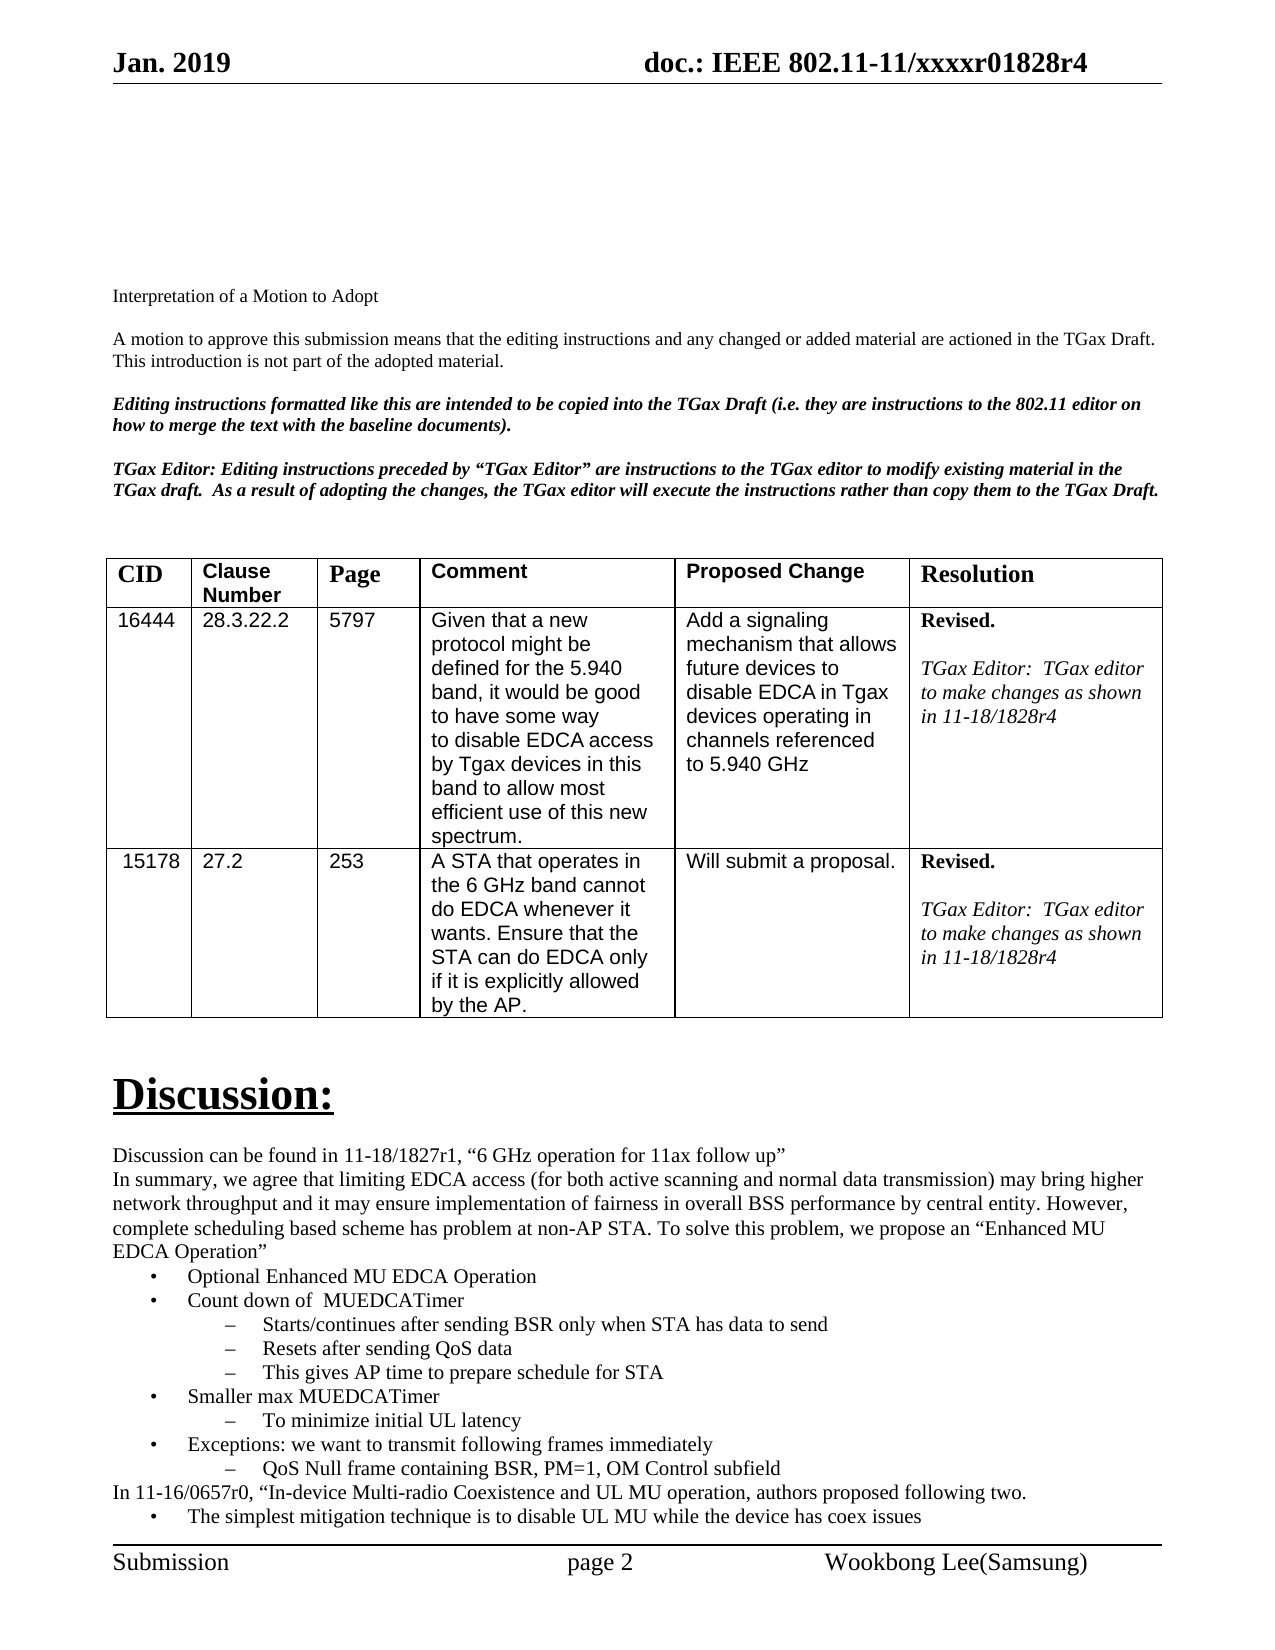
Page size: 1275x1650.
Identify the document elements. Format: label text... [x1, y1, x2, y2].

list The simplest mitigation technique is to disable UL MU while the device has coex issues [150, 1504, 1162, 1528]
list Exceptions: we want to transmit following frames immediately [150, 1432, 1162, 1456]
list QoS Null frame containing BSR, PM=1, OM Control subfield [225, 1456, 1162, 1480]
table_cell 27.2 [192, 849, 317, 1017]
table_header Clause Number [192, 559, 317, 607]
table_header Resolution [910, 559, 1162, 607]
text TGax Editor: Editing instructions preceded by “TGax Editor” are instructions to the TGax editor to modify existing material in the TGax draft. As a result of adopting the changes, the TGax editor will execute the instructions rather than copy them to the TGax Draft. [112, 457, 1162, 501]
table_cell Add a signaling mechanism that allows future devices to disable EDCA in Tgax devices operating in channels referenced to 5.940 GHz [676, 608, 909, 848]
table_cell Revised. TGax Editor: TGax editor to make changes as shown in 11-18/1828r4 [910, 849, 1162, 1017]
list This gives AP time to prepare schedule for STA [225, 1360, 1162, 1384]
table_header CID [107, 559, 191, 607]
table_cell A STA that operates in the 6 GHz band cannot do EDCA whenever it wants. Ensure that the STA can do EDCA only if it is explicitly allowed by the AP. [421, 849, 674, 1017]
table_cell 253 [318, 849, 419, 1017]
text Discussion can be found in 11-18/1827r1, “6 GHz operation for 11ax follow up” [112, 1143, 1162, 1167]
table_header Proposed Change [676, 559, 909, 607]
table_header Page [318, 559, 419, 607]
list Optional Enhanced MU EDCA Operation [150, 1263, 1162, 1288]
text A motion to approve this submission means that the editing instructions and any changed or added material are actioned in the TGax Draft. This introduction is not part of the adopted material. [112, 328, 1162, 371]
text In 11-16/0657r0, “In-device Multi-radio Coexistence and UL MU operation, authors proposed following two. [112, 1480, 1162, 1504]
table_cell Revised. TGax Editor: TGax editor to make changes as shown in 11-18/1828r4 [910, 608, 1162, 848]
list To minimize initial UL latency [225, 1408, 1162, 1432]
table_cell Will submit a proposal. [676, 849, 909, 1017]
table_cell 15178 [107, 849, 191, 1017]
text Interpretation of a Motion to Adopt [112, 285, 1162, 307]
table_cell 28.3.22.2 [192, 608, 317, 848]
list Smaller max MUEDCATimer [150, 1384, 1162, 1408]
text Editing instructions formatted like this are intended to be copied into the TGax Draft (i.e. they are instructions to the 802.11 editor on how to merge the text with the baseline documents). [112, 393, 1162, 436]
text In summary, we agree that limiting EDCA access (for both active scanning and normal data transmission) may bring higher network throughput and it may ensure implementation of fairness in overall BSS performance by central entity. However, complete scheduling based scheme has problem at non-AP STA. To solve this problem, we propose an “Enhanced MU EDCA Operation” [112, 1167, 1162, 1263]
table_cell Given that a new protocol might be defined for the 5.940 band, it would be good to have some way to disable EDCA access by Tgax devices in this band to allow most efficient use of this new spectrum. [421, 608, 674, 848]
list Count down of MUEDCATimer [150, 1288, 1162, 1312]
table_cell 5797 [318, 608, 419, 848]
text Discussion: [112, 1066, 1162, 1119]
table_cell 16444 [107, 608, 191, 848]
list Resets after sending QoS data [225, 1336, 1162, 1360]
list Starts/continues after sending BSR only when STA has data to send [225, 1312, 1162, 1336]
table_header Comment [421, 559, 674, 607]
